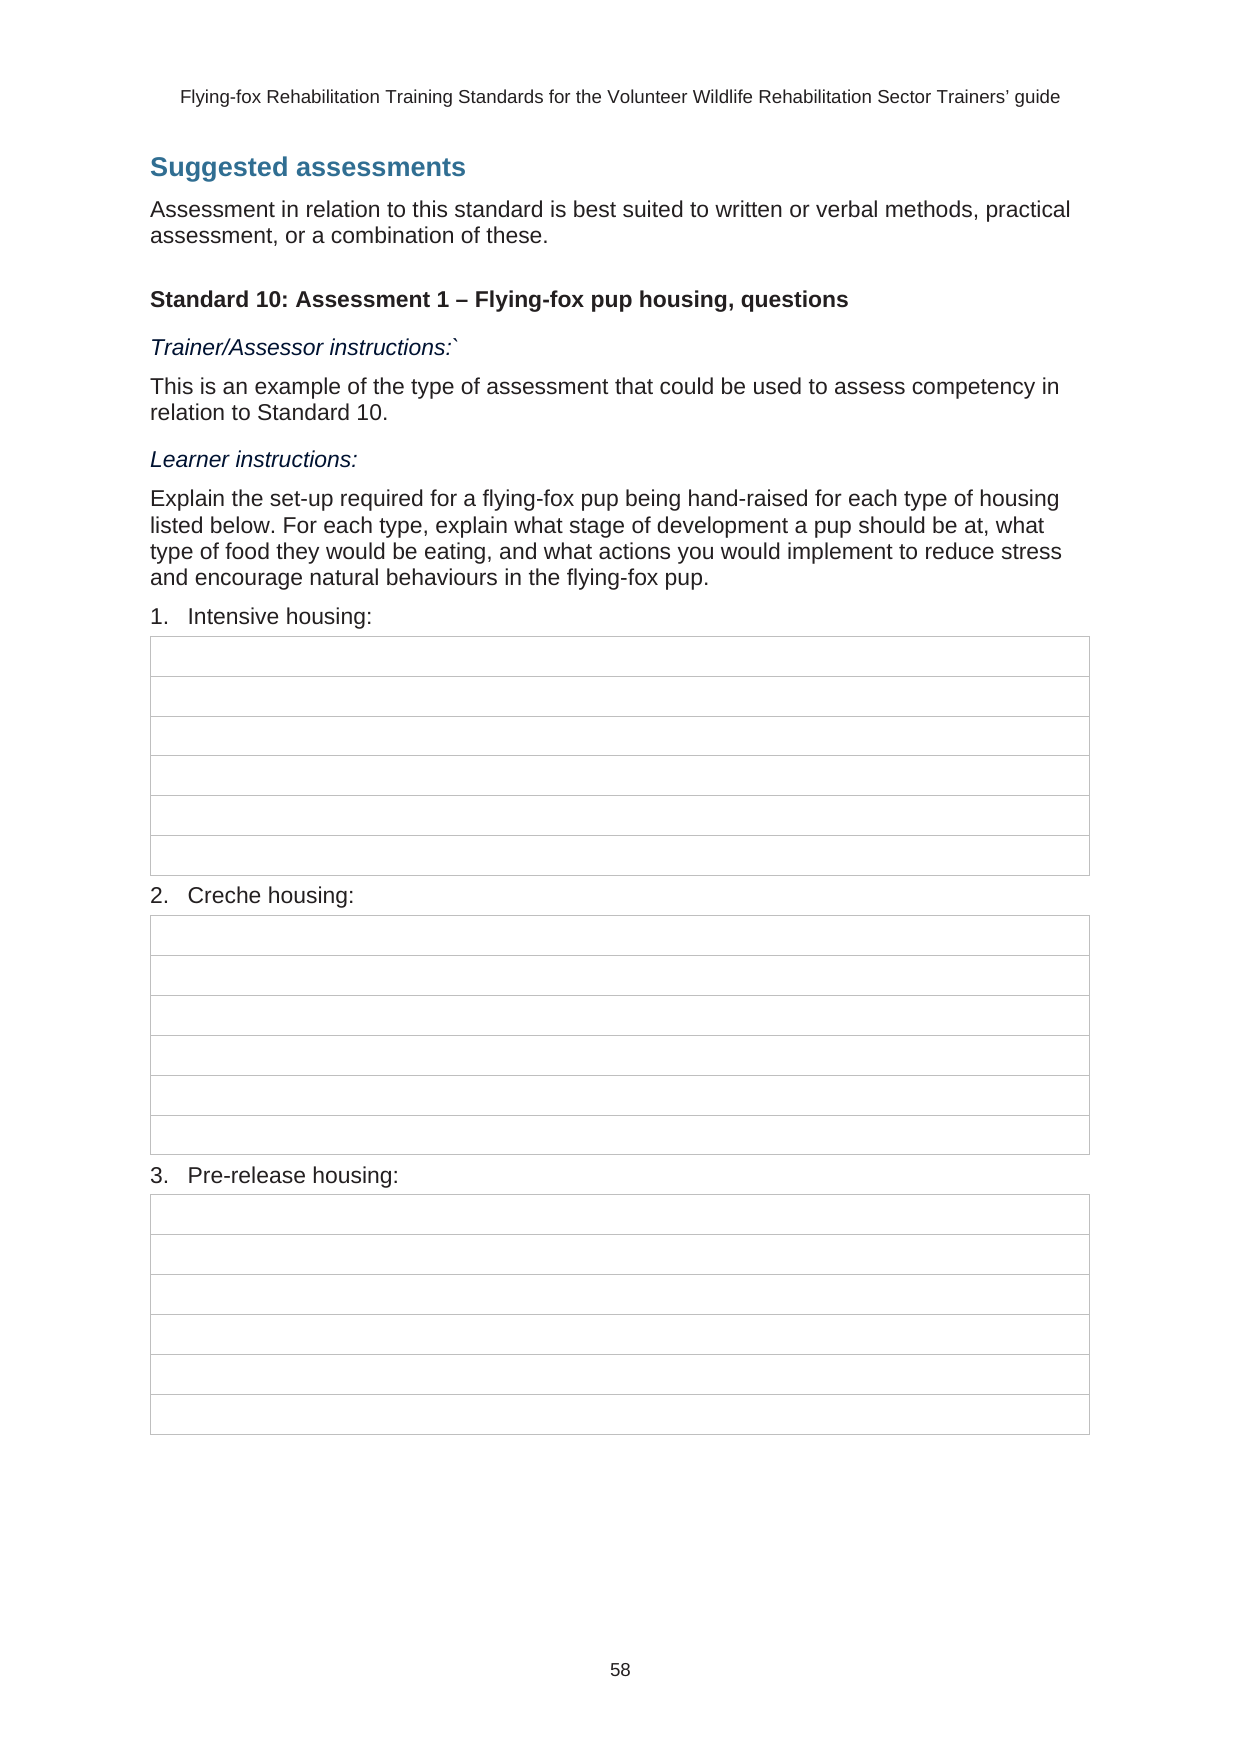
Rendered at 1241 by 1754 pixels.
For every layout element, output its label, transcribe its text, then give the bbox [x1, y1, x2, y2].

table_cell [151, 677, 1089, 716]
text Explain the set-up required for a flying-fox pup being hand-raised for each type of housing listed below. For each type, explain what stage of development a pup should be at, what type of food they would be eating, and what actions you would implement to reduce stress and encourage natural behaviours in the flying-fox pup. [150, 485, 1090, 591]
table_header [151, 637, 1089, 676]
table_cell [151, 1116, 1089, 1154]
table_header [151, 1195, 1089, 1234]
table_cell [151, 1355, 1089, 1394]
table_cell [151, 756, 1089, 795]
table_cell [151, 717, 1089, 755]
text Assessment in relation to this standard is best suited to written or verbal methods, practical assessment, or a combination of these. [150, 196, 1090, 248]
table_cell [151, 996, 1089, 1035]
subtitle Standard 10: Assessment 1 – Flying-fox pup housing, questions [150, 286, 1090, 313]
table_cell [151, 1315, 1089, 1354]
list Creche housing: [150, 882, 1090, 909]
subtitle Learner instructions: [150, 446, 1090, 473]
subtitle Suggested assessments [150, 150, 1090, 183]
list Pre-release housing: [150, 1162, 1090, 1188]
table_cell [151, 1036, 1089, 1074]
table_cell [151, 1395, 1089, 1434]
table_cell [151, 1235, 1089, 1274]
table_cell [151, 1275, 1089, 1314]
list Intensive housing: [150, 603, 1090, 629]
text This is an example of the type of assessment that could be used to assess competency in relation to Standard 10. [150, 373, 1090, 426]
table_cell [151, 796, 1089, 835]
table_cell [151, 836, 1089, 875]
subtitle Trainer/Assessor instructions:` [150, 334, 1090, 360]
table_cell [151, 956, 1089, 995]
table_header [151, 916, 1089, 955]
table_cell [151, 1076, 1089, 1114]
